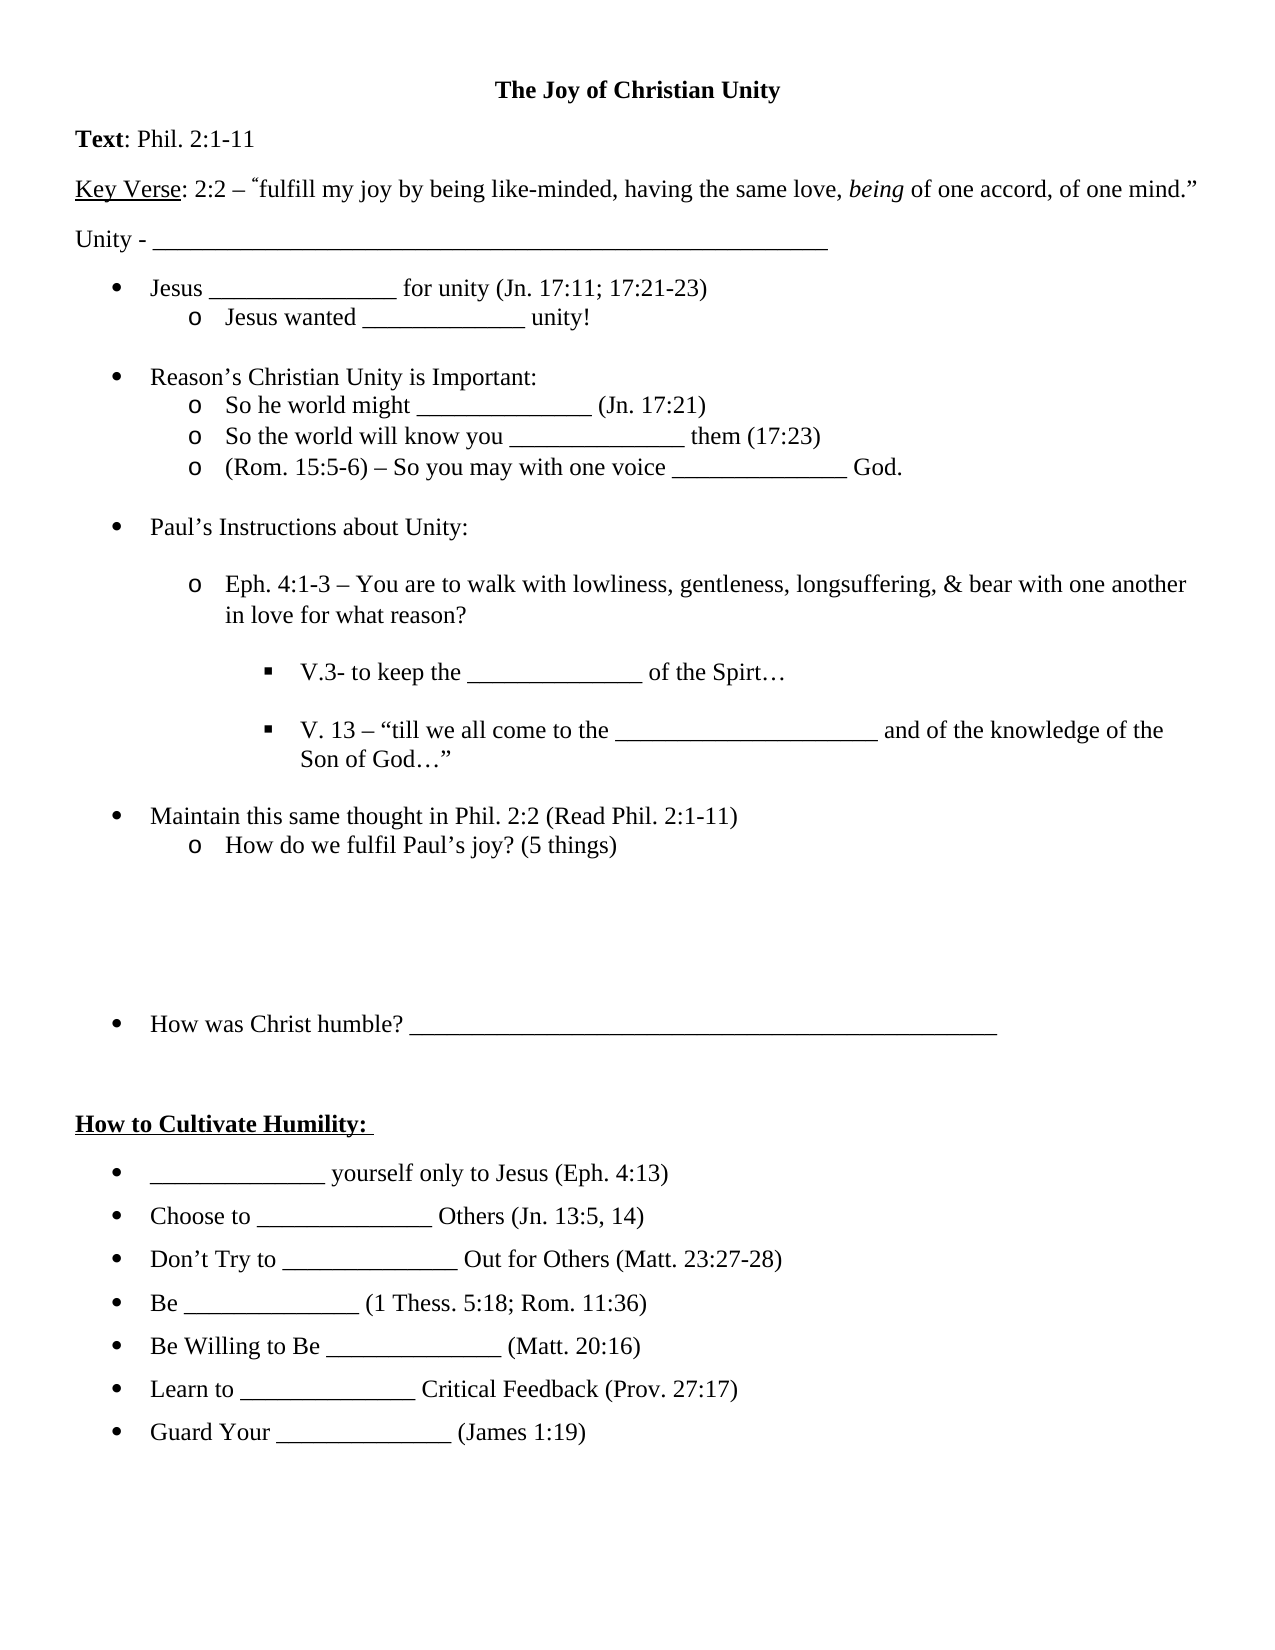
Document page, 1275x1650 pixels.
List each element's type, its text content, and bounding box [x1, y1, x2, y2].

list How do we fulfil Paul’s joy? (5 things) [187, 830, 1200, 861]
list So the world will know you ______________ them (17:23) [187, 421, 1200, 452]
list Eph. 4:1-3 – You are to walk with lowliness, gentleness, longsuffering, & bear with one another in love for what reason? [187, 569, 1200, 629]
text How to Cultivate Humility: [75, 1109, 1200, 1137]
list Jesus _______________ for unity (Jn. 17:11; 17:21-23) [112, 273, 1200, 302]
list Maintain this same thought in Phil. 2:2 (Read Phil. 2:1-11) [112, 801, 1200, 830]
list V.3- to keep the ______________ of the Spirt… [262, 657, 1200, 686]
list Learn to ______________ Critical Feedback (Prov. 27:17) [112, 1374, 1200, 1403]
list Jesus wanted _____________ unity! [187, 302, 1200, 333]
list V. 13 – “till we all come to the _____________________ and of the knowledge of the Son of God…” [262, 715, 1200, 772]
list Reason’s Christian Unity is Important: [112, 362, 1200, 390]
text The Joy of Christian Unity [75, 75, 1200, 104]
list (Rom. 15:5-6) – So you may with one voice ______________ God. [187, 452, 1200, 483]
text Key Verse: 2:2 – “fulfill my joy by being like-minded, having the same love, being of one accord, of one mind.” [75, 174, 1200, 203]
list Paul’s Instructions about Unity: [112, 512, 1200, 540]
list So he world might ______________ (Jn. 17:21) [187, 390, 1200, 421]
list Choose to ______________ Others (Jn. 13:5, 14) [112, 1201, 1200, 1230]
list Don’t Try to ______________ Out for Others (Matt. 23:27-28) [112, 1244, 1200, 1273]
list ______________ yourself only to Jesus (Eph. 4:13) [112, 1158, 1200, 1187]
text Unity - ______________________________________________________ [75, 224, 1200, 252]
list Be ______________ (1 Thess. 5:18; Rom. 11:36) [112, 1288, 1200, 1316]
list How was Christ humble? _______________________________________________ [112, 1009, 1200, 1038]
text Text: Phil. 2:1-11 [75, 124, 1200, 153]
list Be Willing to Be ______________ (Matt. 20:16) [112, 1331, 1200, 1359]
list Guard Your ______________ (James 1:19) [112, 1417, 1200, 1446]
